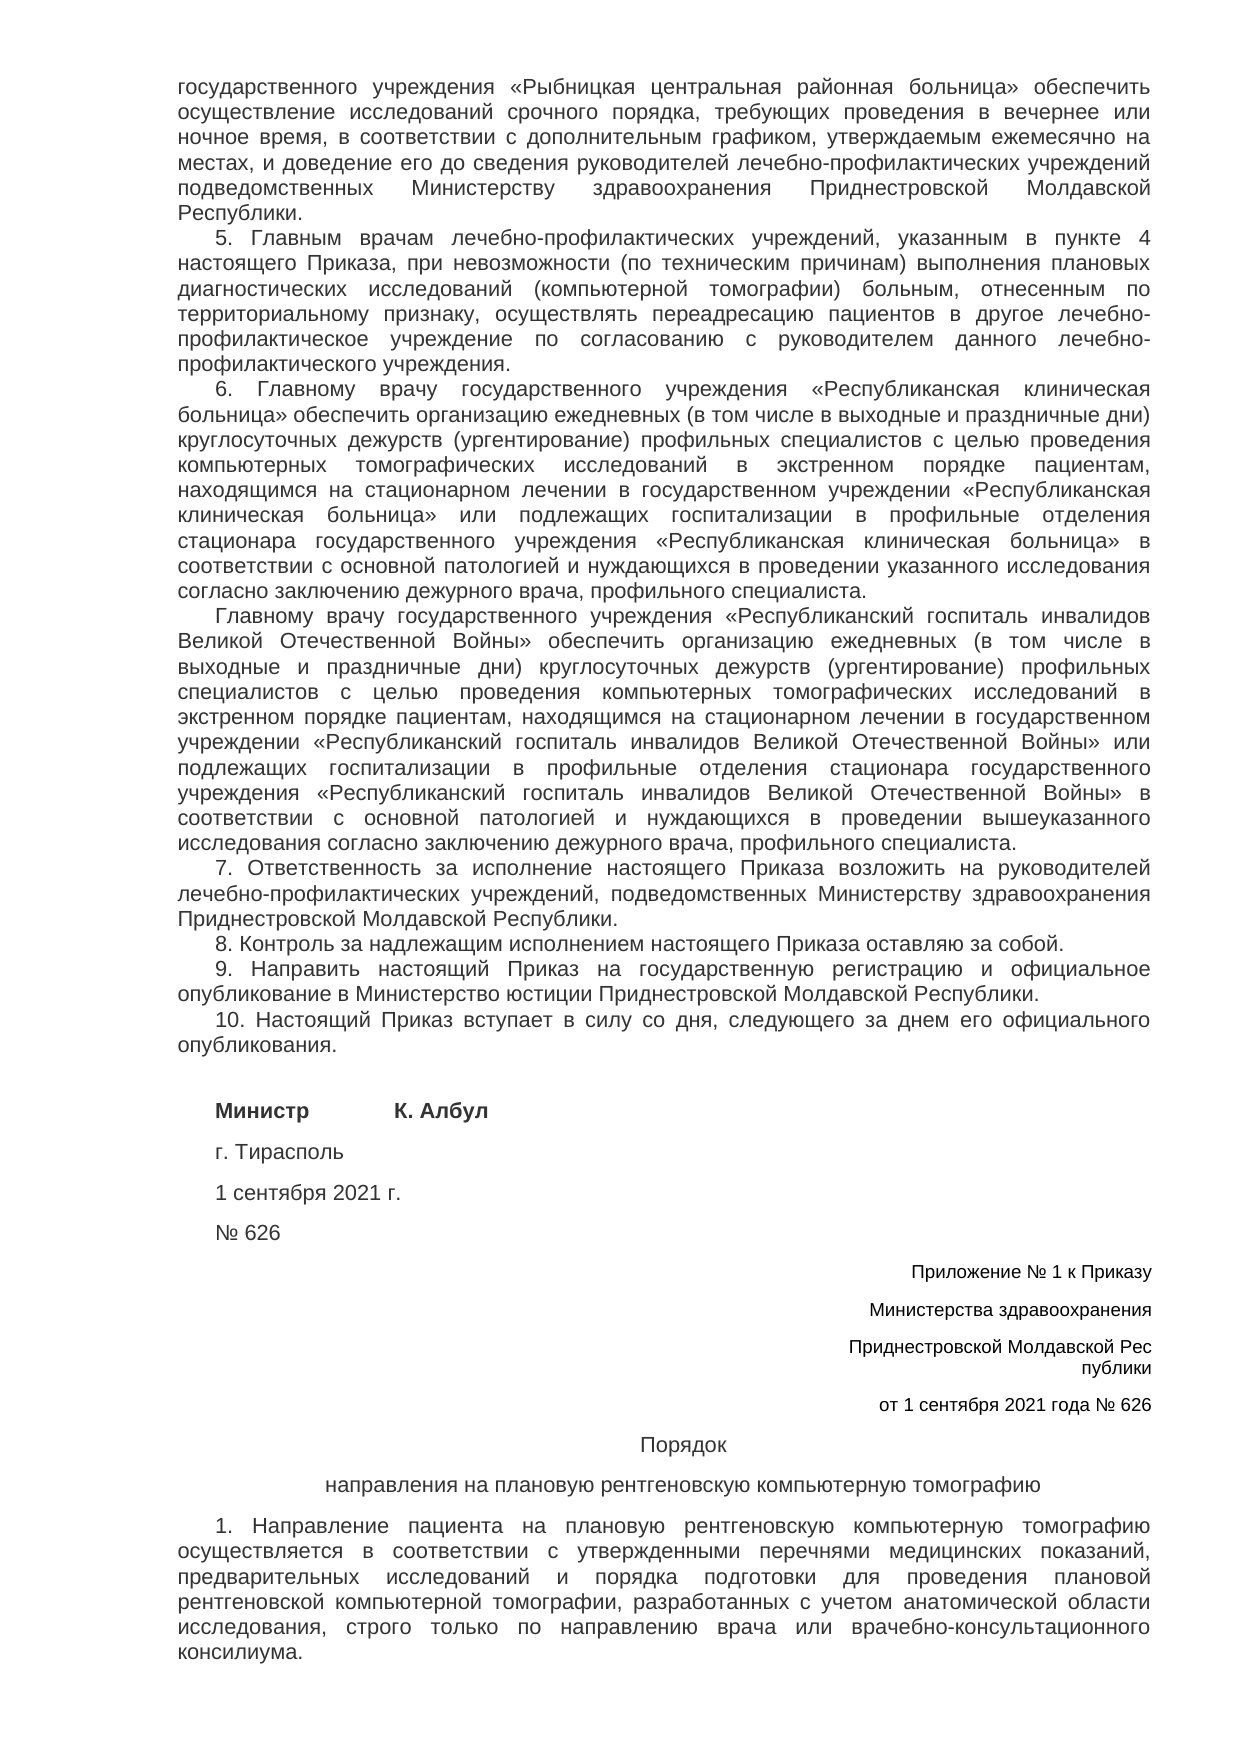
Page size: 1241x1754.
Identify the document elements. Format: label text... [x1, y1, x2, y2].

text 9. Направить настоящий Приказ на государственную регистрацию и официальное опубликование в Министерство юстиции Приднестровской Молдавской Республики. [177, 956, 1152, 1007]
text 10. Настоящий Приказ вступает в силу со дня, следующего за днем его официального опубликования. [177, 1007, 1152, 1057]
text 1 сентября 2021 г. [177, 1179, 1152, 1205]
text № 626 [177, 1220, 1152, 1246]
text Министерства здравоохранения [177, 1298, 1152, 1320]
text Приложение № 1 к Приказу [177, 1261, 1152, 1283]
text Главному врачу государственного учреждения «Республиканский госпиталь инвалидов Великой Отечественной Войны» обеспечить организацию ежедневных (в том числе в выходные и праздничные дни) круглосуточных дежурств (ургентирование) профильных специалистов с целью проведения компьютерных томографических исследований в экстренном порядке пациентам, находящимся на стационарном лечении в государственном учреждении «Республиканский госпиталь инвалидов Великой Отечественной Войны» или подлежащих госпитализации в профильные отделения стационара государственного учреждения «Республиканский госпиталь инвалидов Великой Отечественной Войны» в соответствии с основной патологией и нуждающихся в проведении вышеуказанного исследования согласно заключению дежурного врача, профильного специалиста. [177, 603, 1152, 855]
text направления на плановую рентгеновскую компьютерную томографию [177, 1472, 1152, 1497]
text от 1 сентября 2021 года № 626 [177, 1394, 1152, 1416]
text 8. Контроль за надлежащим исполнением настоящего Приказа оставляю за собой. [177, 931, 1152, 956]
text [177, 74, 1152, 225]
text Министр К. Албул [177, 1098, 1152, 1123]
text 6. Главному врачу государственного учреждения «Республиканская клиническая больница» обеспечить организацию ежедневных (в том числе в выходные и праздничные дни) круглосуточных дежурств (ургентирование) профильных специалистов с целью проведения компьютерных томографических исследований в экстренном порядке пациентам, находящимся на стационарном лечении в государственном учреждении «Республиканская клиническая больница» или подлежащих госпитализации в профильные отделения стационара государственного учреждения «Республиканская клиническая больница» в соответствии с основной патологией и нуждающихся в проведении указанного исследования согласно заключению дежурного врача, профильного специалиста. [177, 376, 1152, 603]
text г. Тирасполь [177, 1139, 1152, 1164]
text Порядок [177, 1431, 1152, 1457]
text 1. Направление пациента на плановую рентгеновскую компьютерную томографию осуществляется в соответствии с утвержденными перечнями медицинских показаний, предварительных исследований и порядка подготовки для проведения плановой рентгеновской компьютерной томографии, разработанных с учетом анатомической области исследования, строго только по направлению врача или врачебно-консультационного консилиума. [177, 1513, 1152, 1664]
text Приднестровской Молдавской Республики [177, 1336, 1152, 1379]
text 5. Главным врачам лечебно-профилактических учреждений, указанным в пункте 4 настоящего Приказа, при невозможности (по техническим причинам) выполнения плановых диагностических исследований (компьютерной томографии) больным, отнесенным по территориальному признаку, осуществлять переадресацию пациентов в другое лечебно-профилактическое учреждение по согласованию с руководителем данного лечебно-профилактического учреждения. [177, 225, 1152, 376]
text 7. Ответственность за исполнение настоящего Приказа возложить на руководителей лечебно-профилактических учреждений, подведомственных Министерству здравоохранения Приднестровской Молдавской Республики. [177, 855, 1152, 931]
